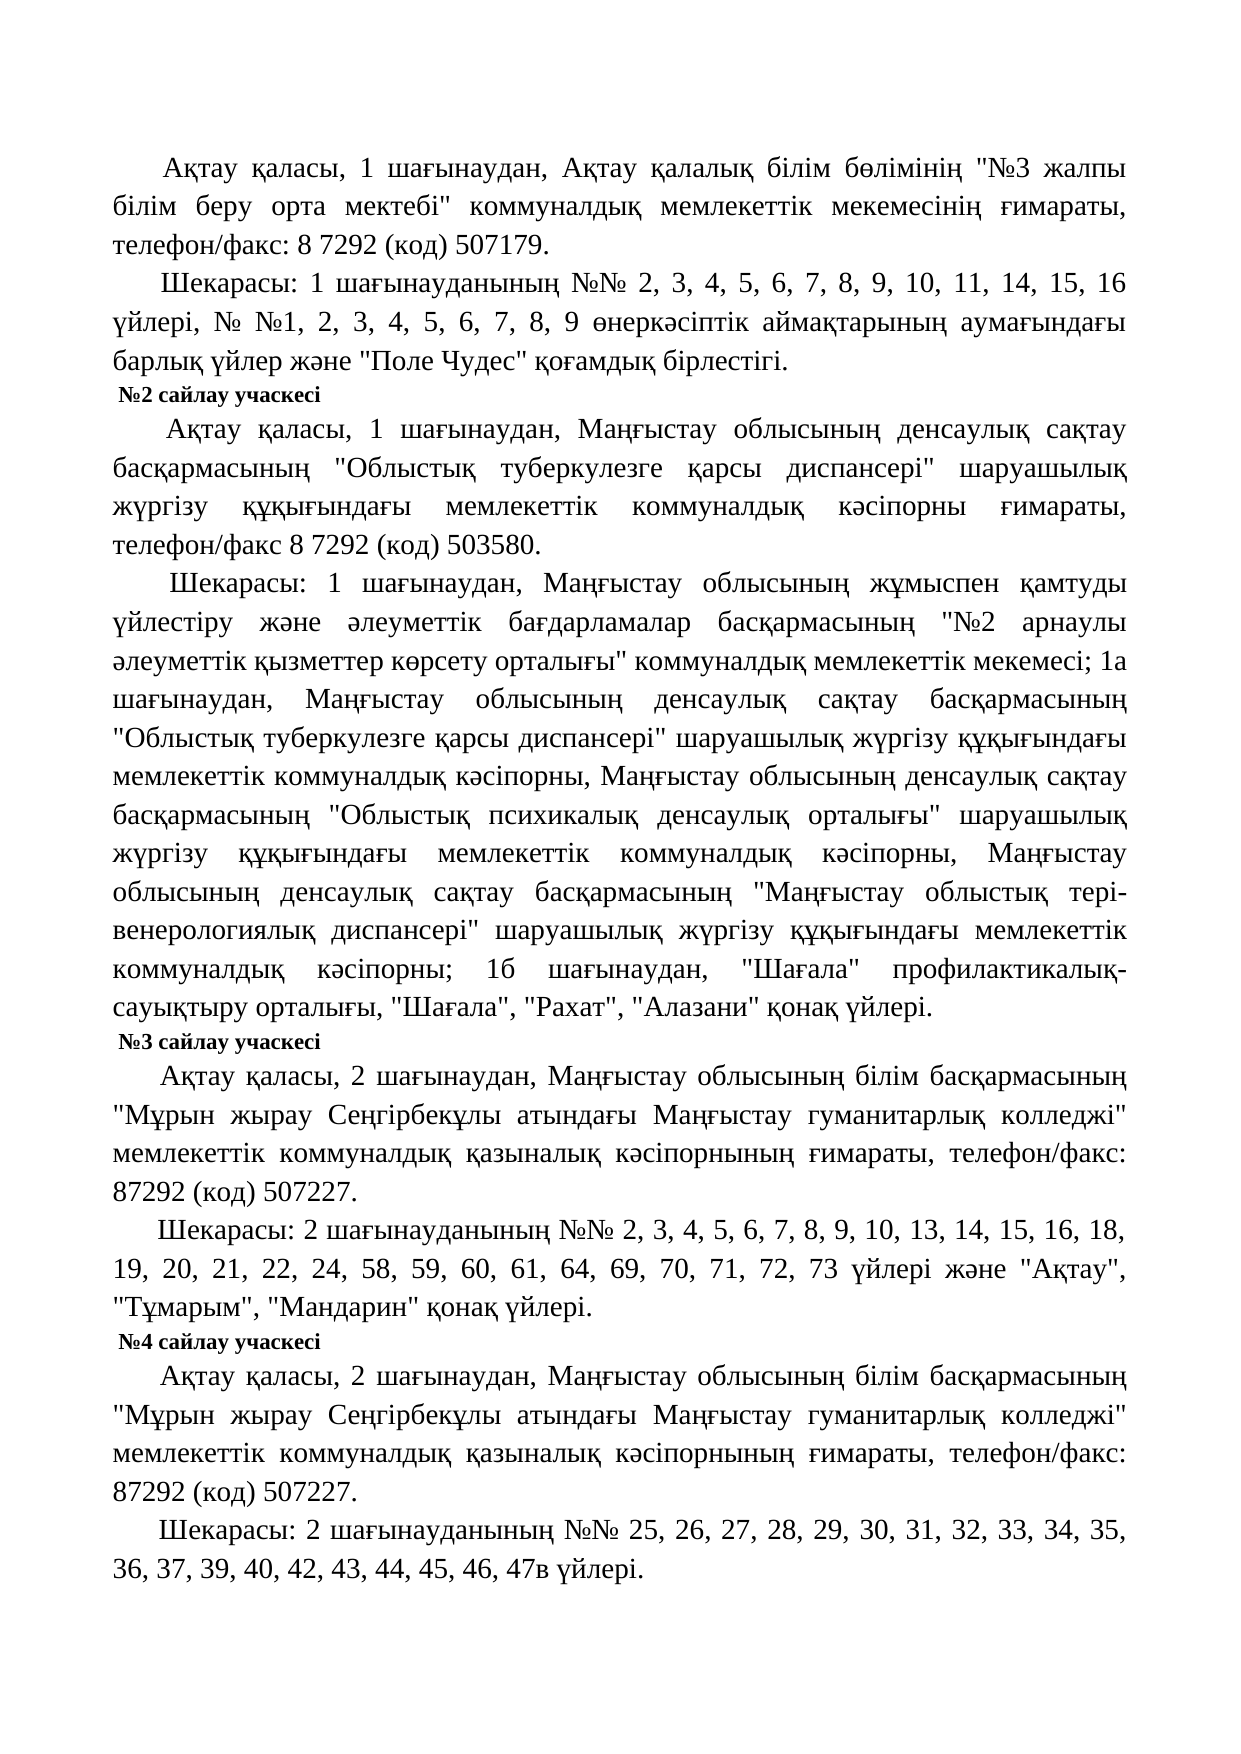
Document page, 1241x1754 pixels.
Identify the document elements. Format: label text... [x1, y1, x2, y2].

text Шекарасы: 1 шағынауданының №№ 2, 3, 4, 5, 6, 7, 8, 9, 10, 11, 14, 15, 16 үйлері, № №1, 2, 3, 4, 5, 6, 7, 8, 9 өнеркәсіптік аймақтарының аумағындағы барлық үйлер және "Поле Чудес" қоғамдық бірлестігі. [112, 266, 1128, 376]
text №4 сайлау учаскесі [112, 1328, 1128, 1354]
text Шекарасы: 2 шағынауданының №№ 25, 26, 27, 28, 29, 30, 31, 32, 33, 34, 35, 36, 37, 39, 40, 42, 43, 44, 45, 46, 47в үйлері. [112, 1512, 1128, 1584]
text Ақтау қаласы, 1 шағынаудан, Ақтау қалалық білім бөлімінің "№3 жалпы білім беру орта мектебі" коммуналдық мемлекеттік мекемесінің ғимараты, телефон/факс: 8 7292 (код) 507179. [112, 150, 1128, 261]
text Ақтау қаласы, 2 шағынаудан, Маңғыстау облысының білім басқармасының "Мұрын жырау Сеңгірбекұлы атындағы Маңғыстау гуманитарлық колледжі" мемлекеттік коммуналдық қазыналық кәсіпорнының ғимараты, телефон/факс: 87292 (код) 507227. [112, 1058, 1128, 1207]
text №2 сайлау учаскесі [112, 381, 1128, 408]
text Шекарасы: 1 шағынаудан, Маңғыстау облысының жұмыспен қамтуды үйлестіру және әлеуметтік бағдарламалар басқармасының "№2 арнаулы әлеуметтік қызметтер көрсету орталығы" коммуналдық мемлекеттік мекемесі; 1а шағынаудан, Маңғыстау облысының денсаулық сақтау басқармасының "Облыстық туберкулезге қарсы диспансері" шаруашылық жүргізу құқығындағы мемлекеттік коммуналдық кәсіпорны, Маңғыстау облысының денсаулық сақтау басқармасының "Облыстық психикалық денсаулық орталығы" шаруашылық жүргізу құқығындағы мемлекеттік коммуналдық кәсіпорны, Маңғыстау облысының денсаулық сақтау басқармасының "Маңғыстау облыстық тері-венерологиялық диспансері" шаруашылық жүргізу құқығындағы мемлекеттік коммуналдық кәсіпорны; 1б шағынаудан, "Шағала" профилактикалық-сауықтыру орталығы, "Шағала", "Рахат", "Алазани" қонақ үйлері. [112, 566, 1128, 1023]
text Ақтау қаласы, 2 шағынаудан, Маңғыстау облысының білім басқармасының "Мұрын жырау Сеңгірбекұлы атындағы Маңғыстау гуманитарлық колледжі" мемлекеттік коммуналдық қазыналық кәсіпорнының ғимараты, телефон/факс: 87292 (код) 507227. [112, 1358, 1128, 1507]
text Ақтау қаласы, 1 шағынаудан, Маңғыстау облысының денсаулық сақтау басқармасының "Облыстық туберкулезге қарсы диспансері" шаруашылық жүргізу құқығындағы мемлекеттік коммуналдық кәсіпорны ғимараты, телефон/факс 8 7292 (код) 503580. [112, 411, 1128, 561]
text Шекарасы: 2 шағынауданының №№ 2, 3, 4, 5, 6, 7, 8, 9, 10, 13, 14, 15, 16, 18, 19, 20, 21, 22, 24, 58, 59, 60, 61, 64, 69, 70, 71, 72, 73 үйлері және "Ақтау", "Тұмарым", "Мандарин" қонақ үйлері. [112, 1212, 1128, 1323]
text №3 сайлау учаскесі [112, 1028, 1128, 1054]
